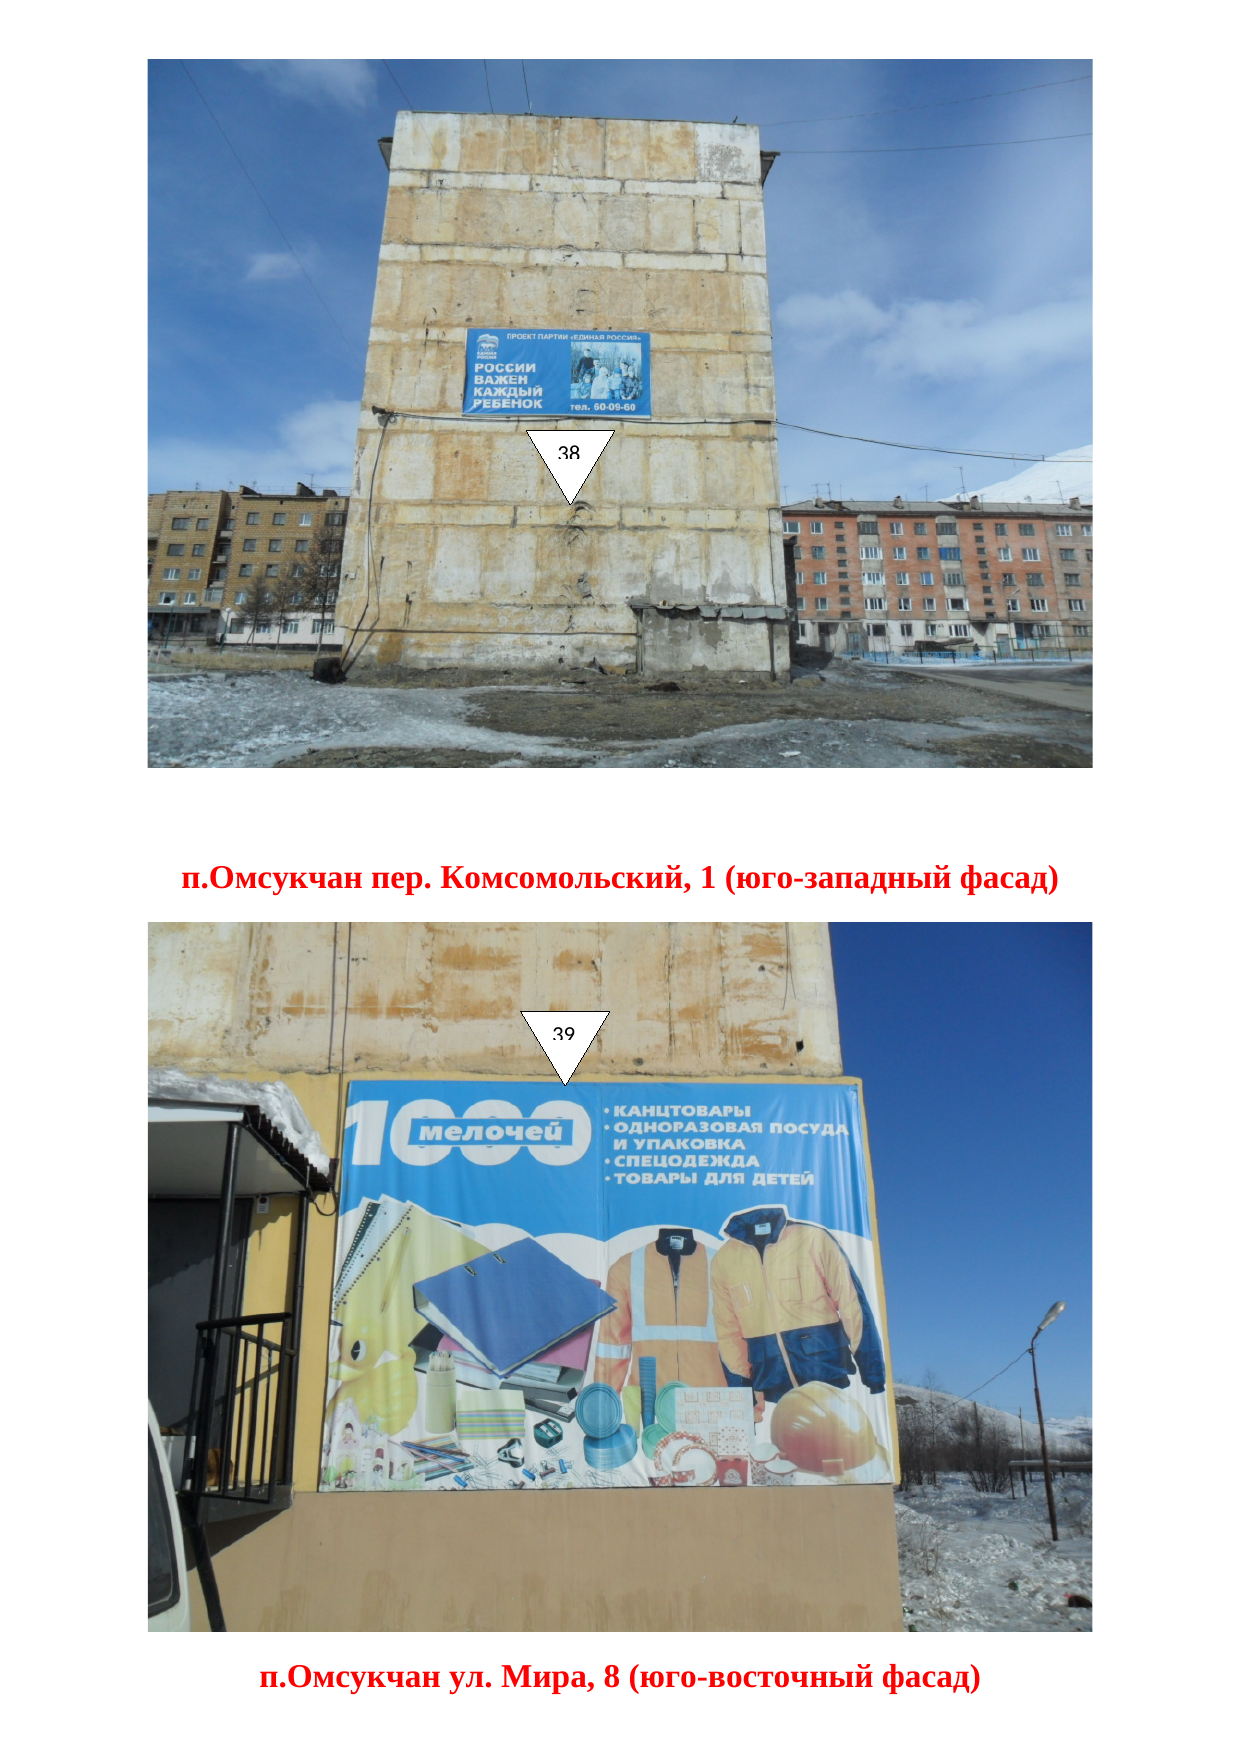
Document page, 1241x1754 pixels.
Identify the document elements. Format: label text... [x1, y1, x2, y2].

text п.Омсукчан пер. Комсомольский, 1 (юго-западный фасад) [59, 858, 1181, 896]
text п.Омсукчан ул. Мира, 8 (юго-восточный фасад) [59, 1656, 1181, 1694]
picture [147, 59, 1093, 768]
picture [147, 922, 1093, 1632]
